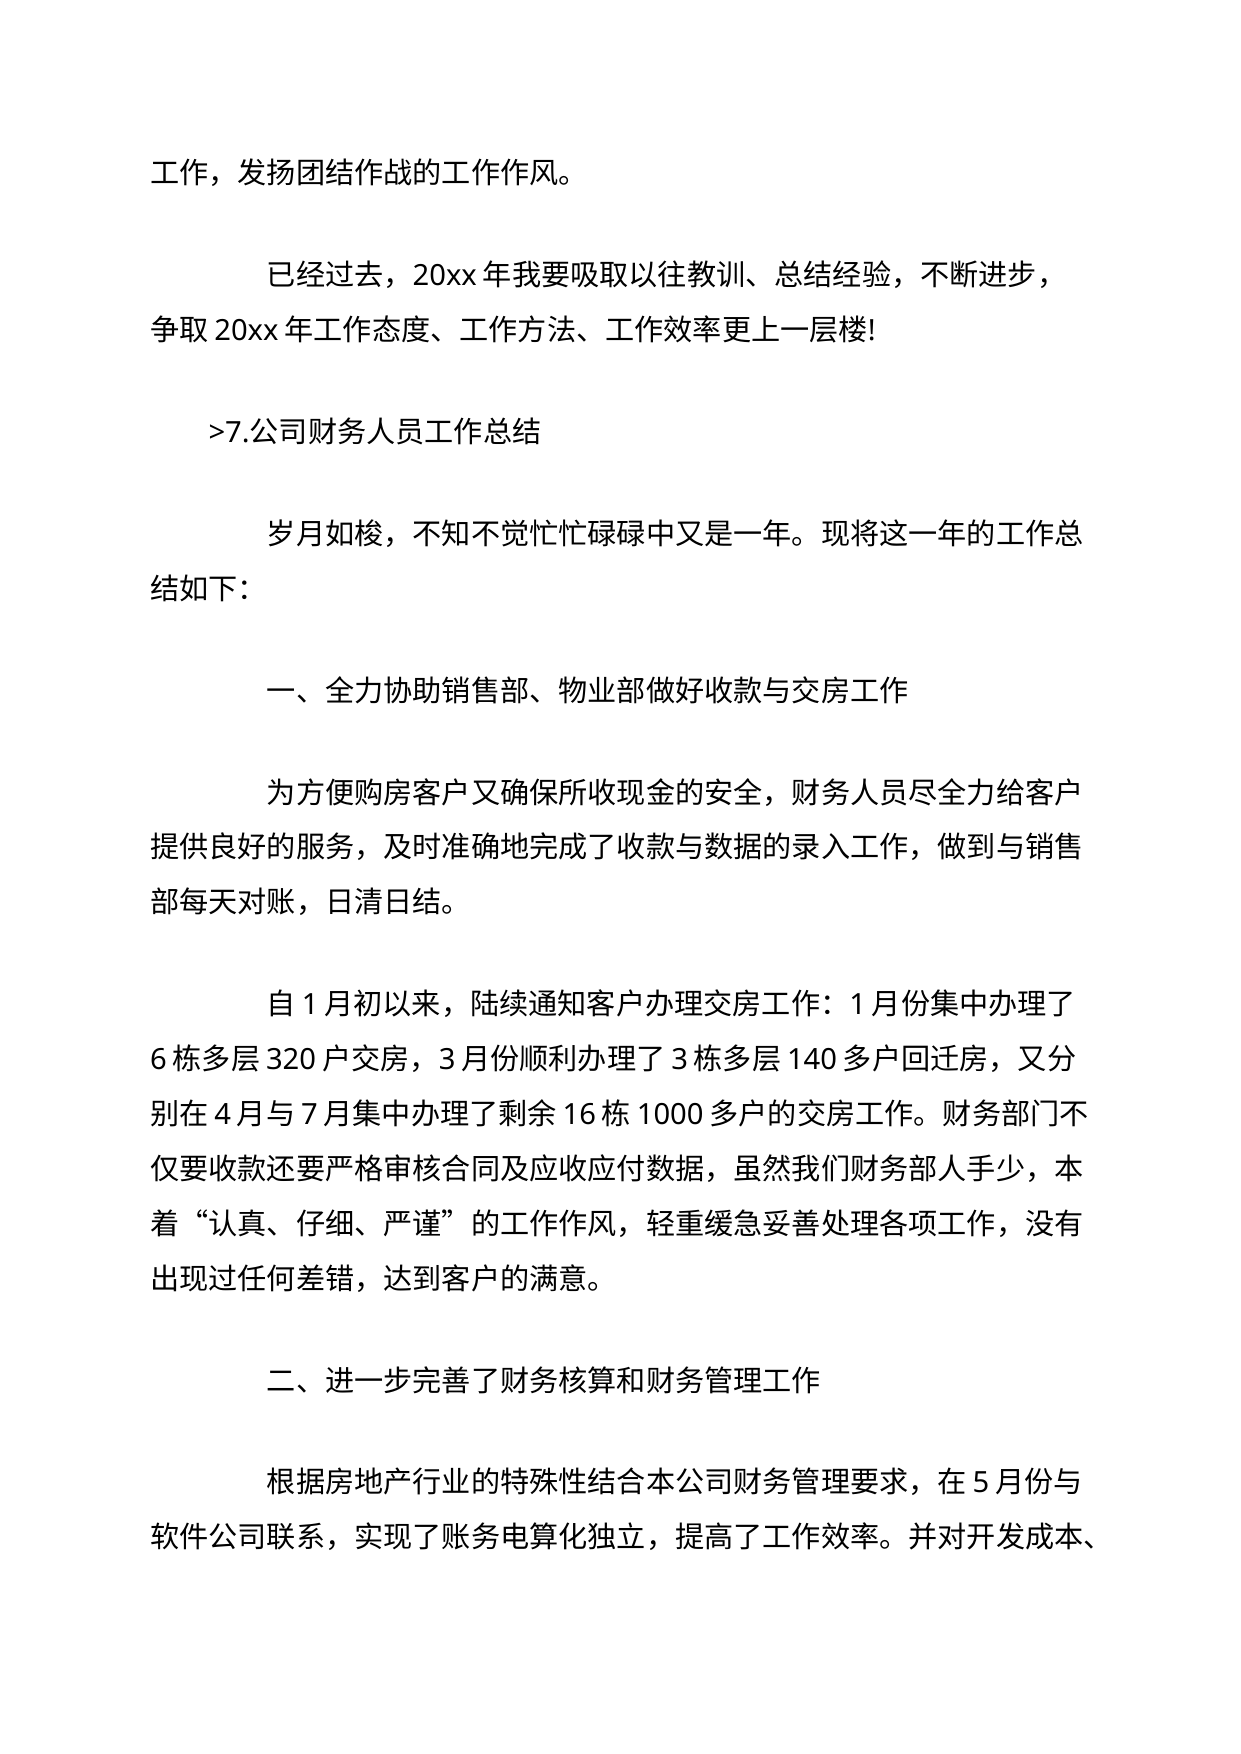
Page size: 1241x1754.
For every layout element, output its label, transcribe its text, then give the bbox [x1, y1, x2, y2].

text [150, 150, 1090, 192]
text >7.公司财务人员工作总结 [150, 409, 1090, 451]
text 一、全力协助销售部、物业部做好收款与交房工作 [150, 667, 1090, 710]
text 二、进一步完善了财务核算和财务管理工作 [150, 1357, 1090, 1399]
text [150, 1459, 1090, 1556]
text 岁月如梭，不知不觉忙忙碌碌中又是一年。现将这一年的工作总结如下： [150, 511, 1090, 608]
text 已经过去，20xx年我要吸取以往教训、总结经验，不断进步，争取20xx年工作态度、工作方法、工作效率更上一层楼! [150, 252, 1090, 349]
text 自1月初以来，陆续通知客户办理交房工作：1月份集中办理了6栋多层320户交房，3月份顺利办理了3栋多层140多户回迁房，又分别在4月与7月集中办理了剩余16栋1000多户的交房工作。财务部门不仅要收款还要严格审核合同及应收应付数据，虽然我们财务部人手少，本着“认真、仔细、严谨”的工作作风，轻重缓急妥善处理各项工作，没有出现过任何差错，达到客户的满意。 [150, 981, 1090, 1298]
text 为方便购房客户又确保所收现金的安全，财务人员尽全力给客户提供良好的服务，及时准确地完成了收款与数据的录入工作，做到与销售部每天对账，日清日结。 [150, 769, 1090, 921]
